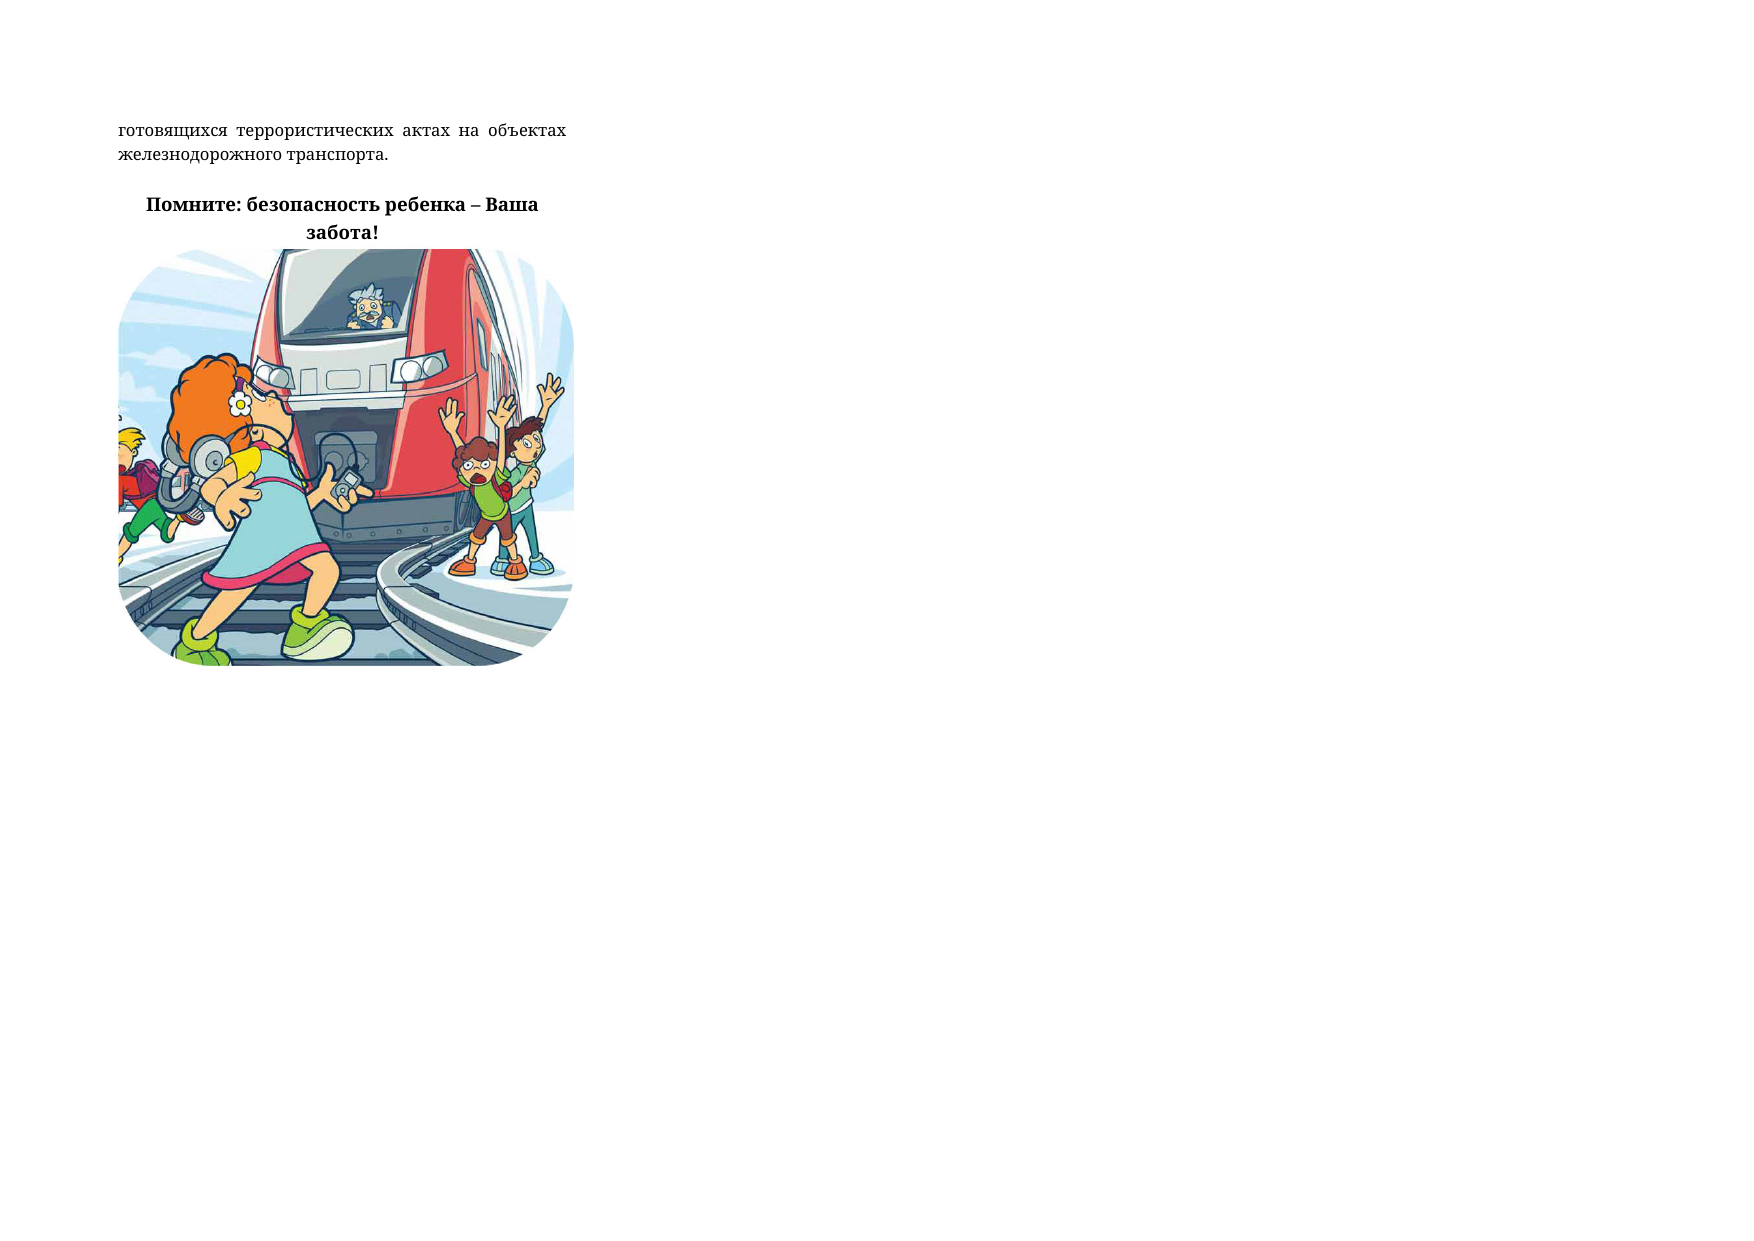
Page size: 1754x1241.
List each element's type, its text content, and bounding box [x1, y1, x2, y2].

text Помните: безопасность ребенка – Ваша забота! [118, 192, 567, 245]
picture [118, 246, 574, 666]
